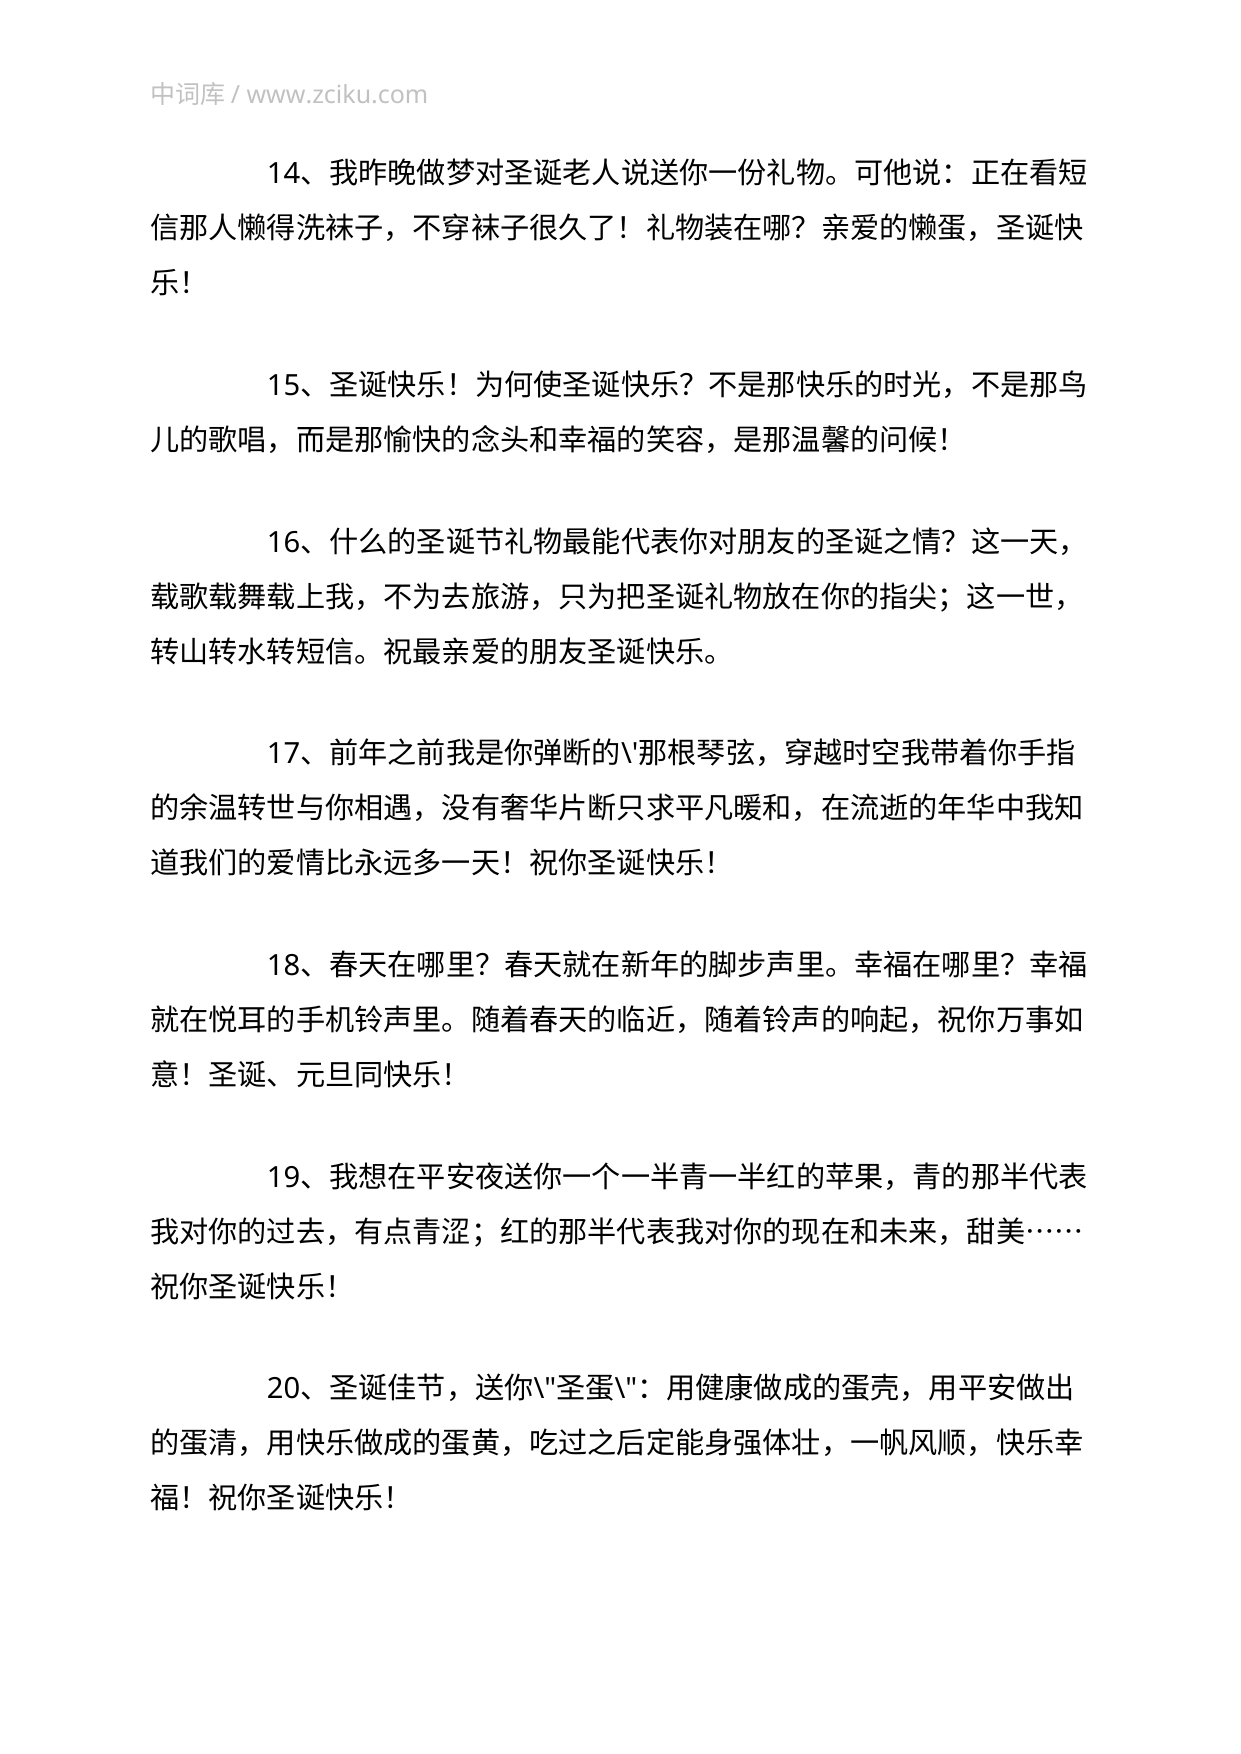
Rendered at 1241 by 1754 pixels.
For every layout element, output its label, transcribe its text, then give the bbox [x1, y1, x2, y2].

text 14、我昨晚做梦对圣诞老人说送你一份礼物。可他说：正在看短信那人懒得洗袜子，不穿袜子很久了！礼物装在哪？亲爱的懒蛋，圣诞快乐！ [150, 150, 1090, 302]
text 15、圣诞快乐！为何使圣诞快乐？不是那快乐的时光，不是那鸟儿的歌唱，而是那愉快的念头和幸福的笑容，是那温馨的问候！ [150, 362, 1090, 459]
text 18、春天在哪里？春天就在新年的脚步声里。幸福在哪里？幸福就在悦耳的手机铃声里。随着春天的临近，随着铃声的响起，祝你万事如意！圣诞、元旦同快乐！ [150, 942, 1090, 1094]
text 16、什么的圣诞节礼物最能代表你对朋友的圣诞之情？这一天，载歌载舞载上我，不为去旅游，只为把圣诞礼物放在你的指尖；这一世，转山转水转短信。祝最亲爱的朋友圣诞快乐。 [150, 518, 1090, 671]
text 19、我想在平安夜送你一个一半青一半红的苹果，青的那半代表我对你的过去，有点青涩；红的那半代表我对你的现在和未来，甜美……祝你圣诞快乐！ [150, 1153, 1090, 1306]
text 17、前年之前我是你弹断的\'那根琴弦，穿越时空我带着你手指的余温转世与你相遇，没有奢华片断只求平凡暖和，在流逝的年华中我知道我们的爱情比永远多一天！祝你圣诞快乐！ [150, 730, 1090, 882]
text 20、圣诞佳节，送你\"圣蛋\"：用健康做成的蛋壳，用平安做出的蛋清，用快乐做成的蛋黄，吃过之后定能身强体壮，一帆风顺，快乐幸福！祝你圣诞快乐！ [150, 1365, 1090, 1517]
